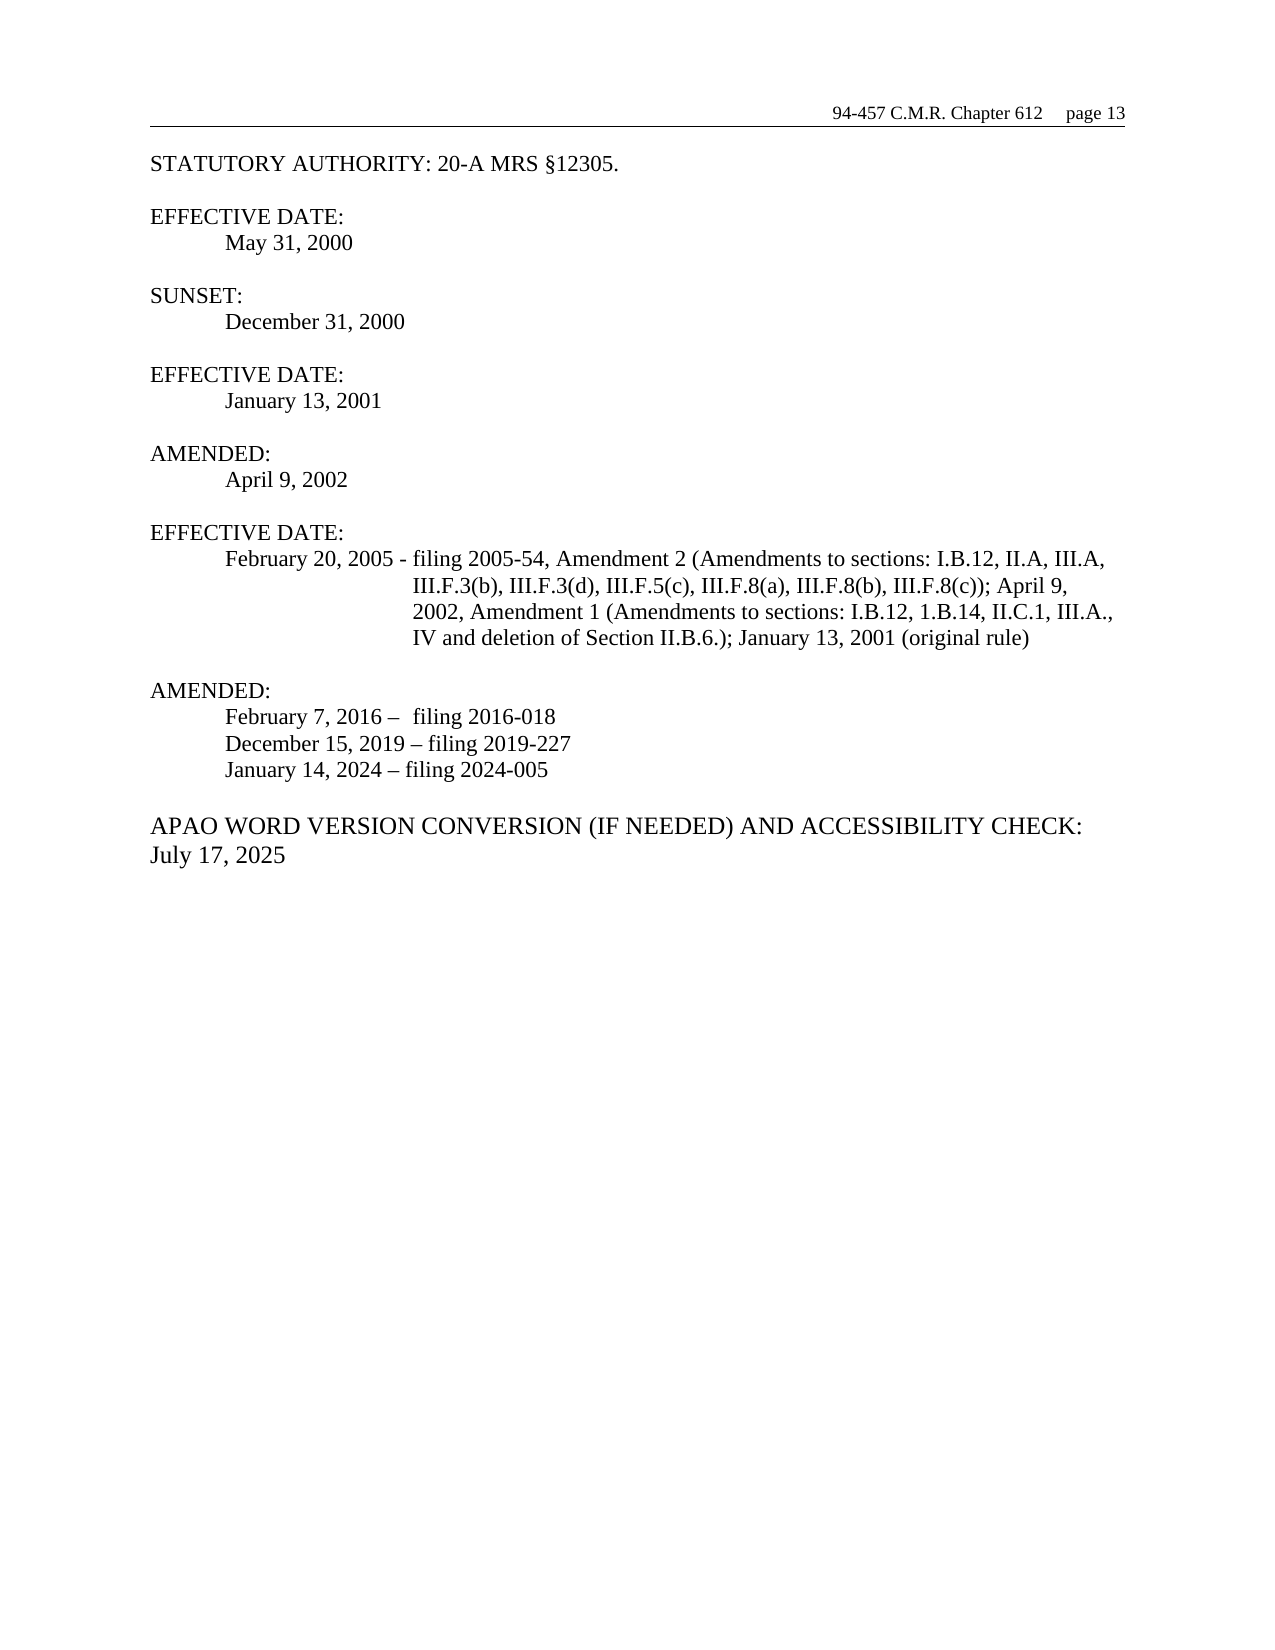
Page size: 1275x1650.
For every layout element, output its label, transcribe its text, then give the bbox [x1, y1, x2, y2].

text January 14, 2024 – filing 2024-005 [150, 756, 1125, 782]
text APAO WORD VERSION CONVERSION (IF NEEDED) AND ACCESSIBILITY CHECK: July 17, 2025 [150, 811, 1125, 869]
text STATUTORY AUTHORITY: 20-A MRS §12305. [150, 150, 1125, 176]
text EFFECTIVE DATE: [150, 519, 1125, 545]
text February 7, 2016 – filing 2016-018 [150, 703, 1125, 730]
text December 15, 2019 – filing 2019-227 [150, 730, 1125, 756]
text EFFECTIVE DATE: [150, 203, 1125, 229]
text February 20, 2005 - filing 2005-54, Amendment 2 (Amendments to sections: I.B.12, II.A, III.A, III.F.3(b), III.F.3(d), III.F.5(c), III.F.8(a), III.F.8(b), III.F.8(c)); April 9, 2002, Amendment 1 (Amendments to sections: I.B.12, 1.B.14, II.C.1, III.A., IV and deletion of Section II.B.6.); January 13, 2001 (original rule) [150, 545, 1125, 651]
text EFFECTIVE DATE: [150, 361, 1125, 387]
text AMENDED: [150, 677, 1125, 703]
text SUNSET: [150, 282, 1125, 308]
text AMENDED: [150, 440, 1125, 466]
